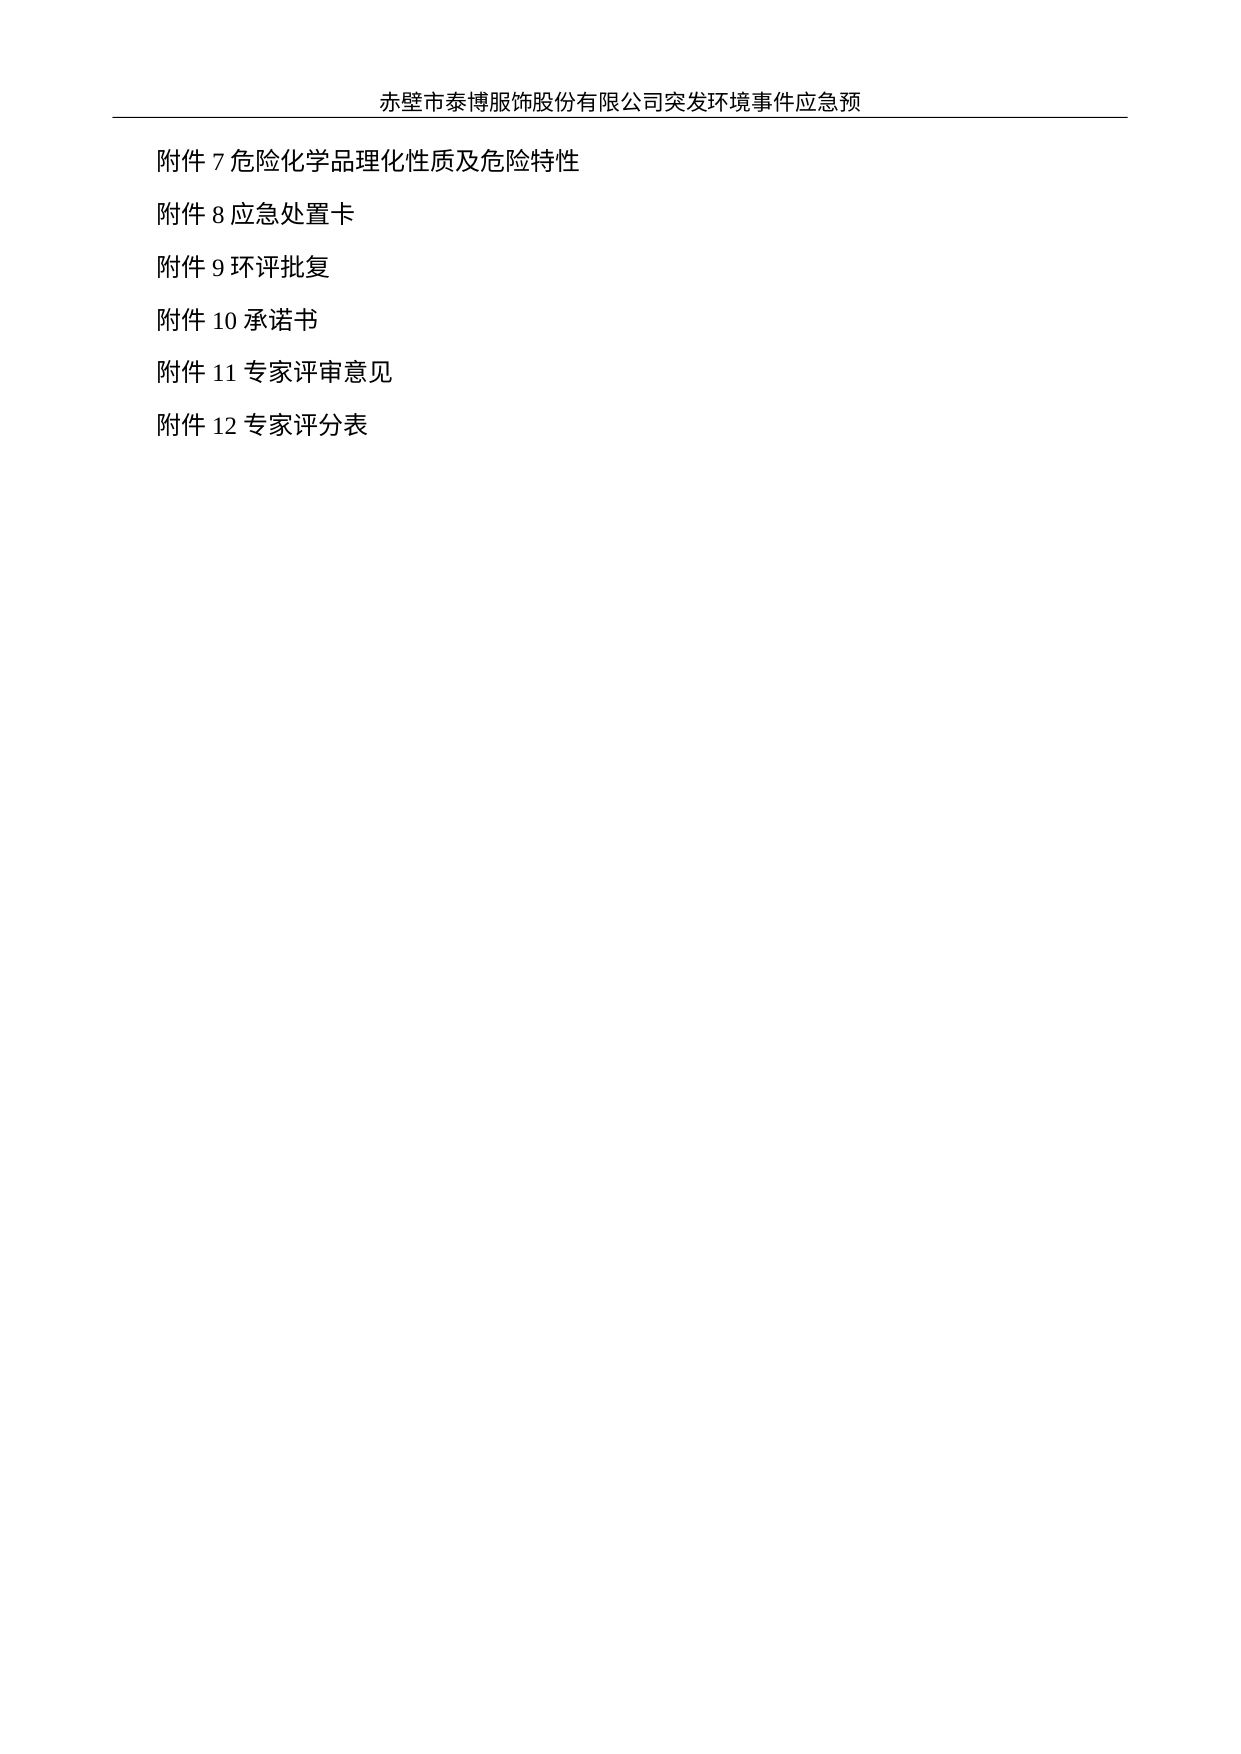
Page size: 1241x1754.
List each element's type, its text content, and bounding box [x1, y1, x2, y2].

text 附件 9 环评批复 [156, 247, 1153, 283]
text 附件 10 承诺书 [156, 300, 1153, 336]
text 附件 7 危险化学品理化性质及危险特性 [156, 142, 1153, 178]
text 附件 8 应急处置卡 [156, 194, 1153, 231]
text 附件 12 专家评分表 [156, 406, 1153, 442]
text 附件 11 专家评审意见 [156, 353, 1153, 389]
